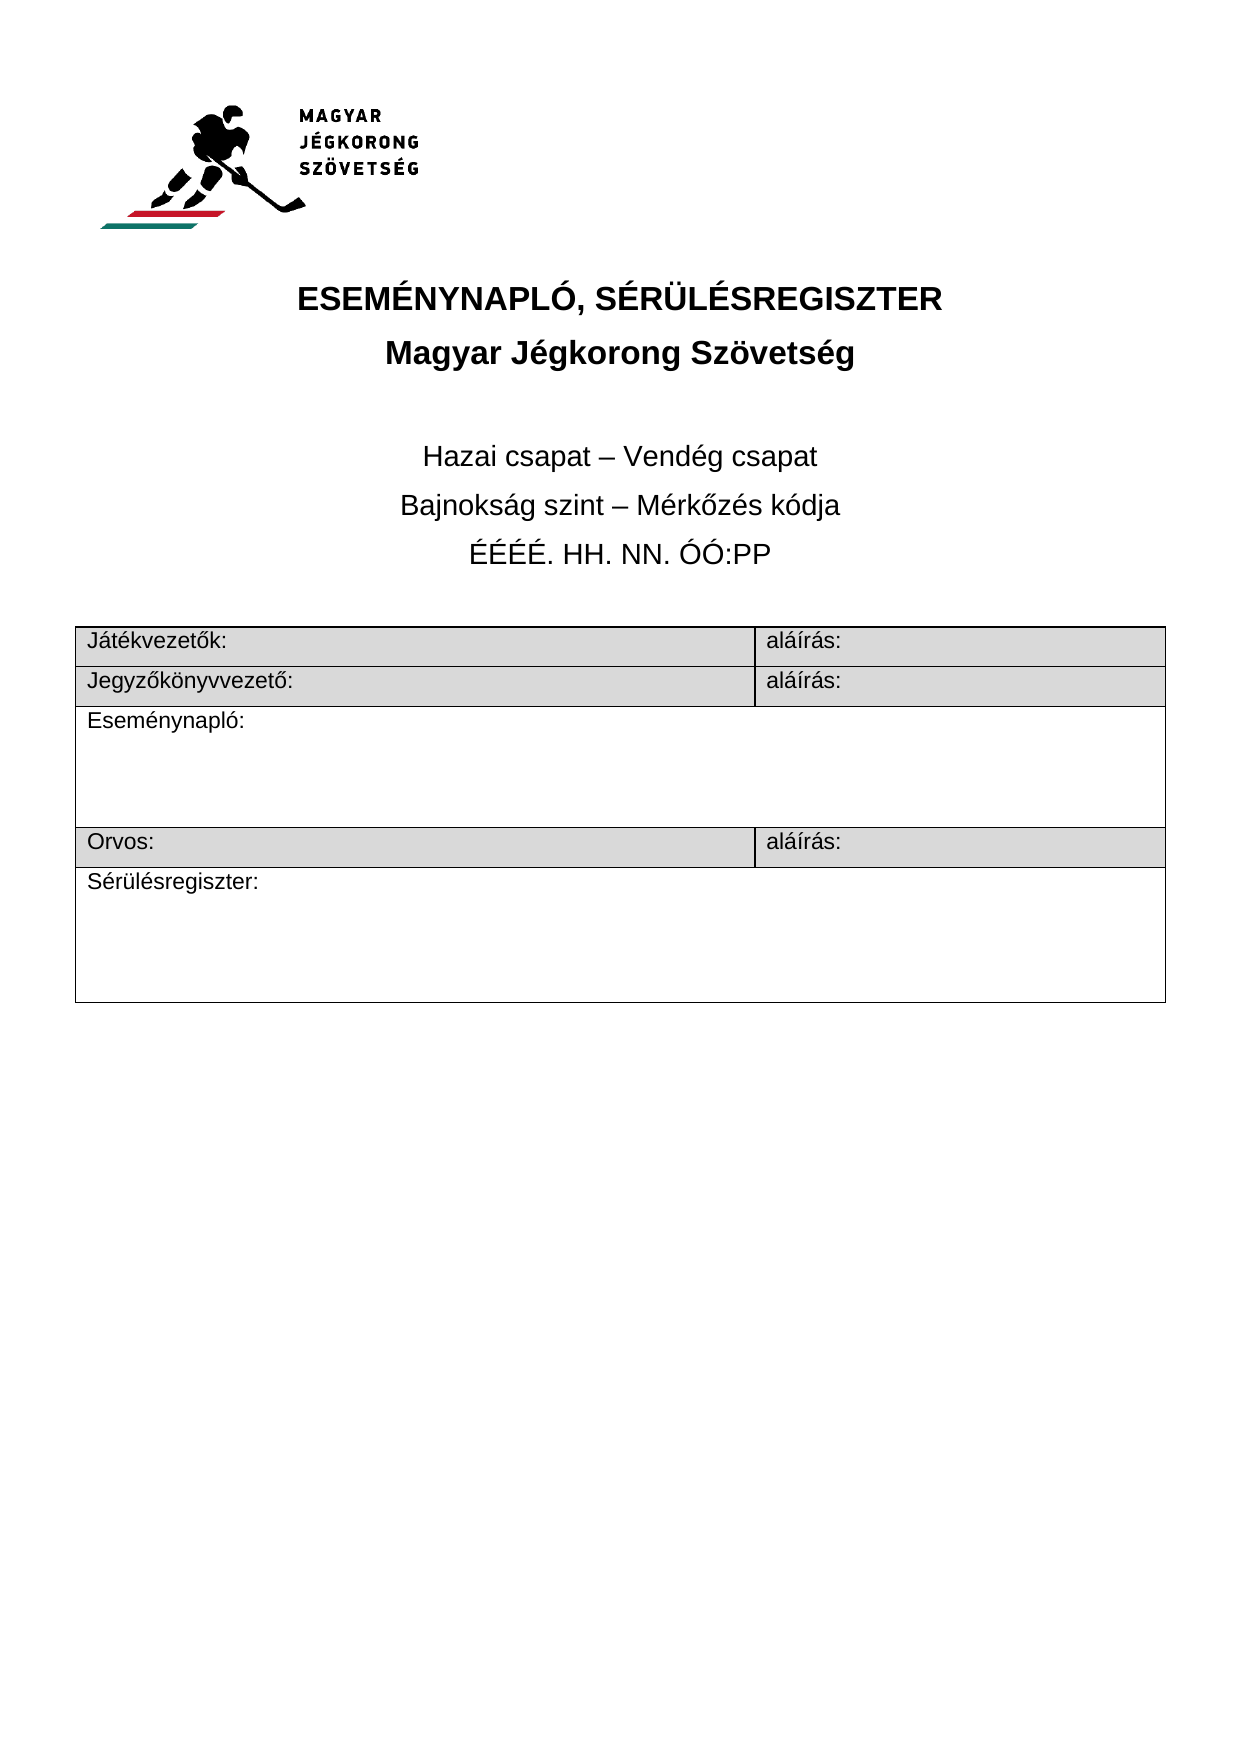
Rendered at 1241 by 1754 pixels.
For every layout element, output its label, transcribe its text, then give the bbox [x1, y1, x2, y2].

text Magyar Jégkorong Szövetség [75, 333, 1165, 371]
table_cell Eseménynapló: [76, 707, 1165, 827]
picture [75, 75, 444, 260]
text Bajnokság szint – Mérkőzés kódja [75, 488, 1165, 522]
table_cell aláírás: [756, 667, 1165, 706]
table_cell Jegyzőkönyvvezető: [76, 667, 754, 706]
text Hazai csapat – Vendég csapat [75, 439, 1165, 473]
text ESEMÉNYNAPLÓ, SÉRÜLÉSREGISZTER [75, 279, 1165, 317]
table_cell Sérülésregiszter: [76, 868, 1165, 1002]
text ÉÉÉÉ. HH. NN. ÓÓ:PP [75, 537, 1165, 570]
table_header aláírás: [756, 628, 1165, 666]
table_cell Orvos: [76, 828, 754, 867]
table_header Játékvezetők: [76, 628, 754, 666]
table_cell aláírás: [756, 828, 1165, 867]
